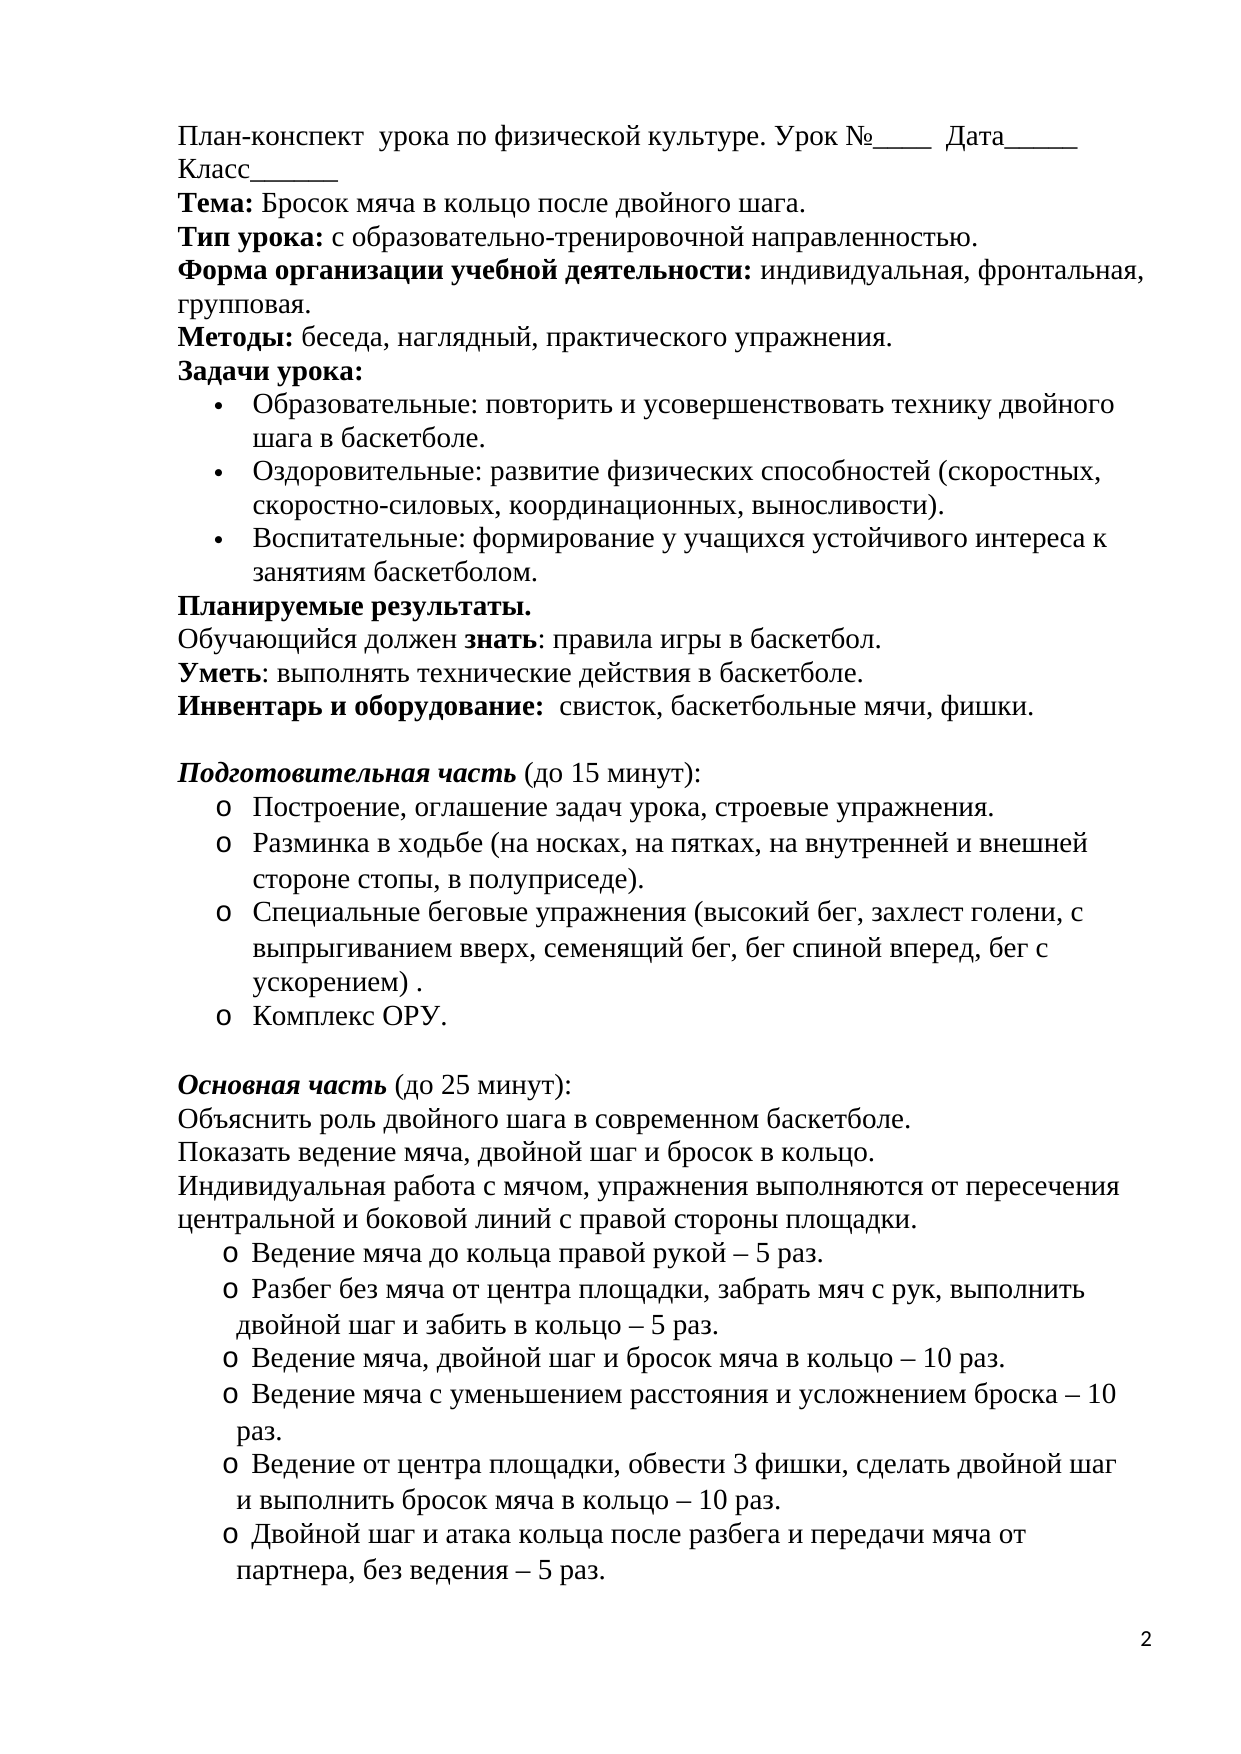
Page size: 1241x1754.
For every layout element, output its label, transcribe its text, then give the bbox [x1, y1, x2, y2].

list Образовательные: повторить и усовершенствовать технику двойного шага в баскетболе. [215, 386, 1152, 453]
text Методы: беседа, наглядный, практического упражнения. [177, 319, 1152, 353]
list Ведение от центра площадки, обвести 3 фишки, сделать двойной шаг и выполнить бросок мяча в кольцо – 10 раз. [222, 1446, 1122, 1516]
text План-конспект урока по физической культуре. Урок №____ Дата_____ Класс______ [177, 118, 1152, 185]
list Ведение мяча с уменьшением расстояния и усложнением броска – 10 раз. [222, 1377, 1122, 1446]
text Планируемые результаты. [177, 588, 1122, 621]
list Ведение мяча, двойной шаг и бросок мяча в кольцо – 10 раз. [222, 1341, 1122, 1377]
text Объяснить роль двойного шага в современном баскетболе. [177, 1101, 1122, 1134]
text Задачи урока: [177, 353, 1122, 386]
list Воспитательные: формирование у учащихся устойчивого интереса к занятиям баскетболом. [215, 521, 1122, 588]
list Двойной шаг и атака кольца после разбега и передачи мяча от партнера, без ведения – 5 раз. [222, 1516, 1122, 1585]
list Построение, оглашение задач урока, строевые упражнения. [215, 789, 1122, 825]
list Разминка в ходьбе (на носках, на пятках, на внутренней и внешней стороне стопы, в полуприседе). [215, 825, 1122, 894]
text Индивидуальная работа с мячом, упражнения выполняются от пересечения центральной и боковой линий с правой стороны площадки. [177, 1168, 1122, 1235]
text Показать ведение мяча, двойной шаг и бросок в кольцо. [177, 1134, 1122, 1168]
text Подготовительная часть (до 15 минут): [177, 755, 1122, 789]
text Тема: Бросок мяча в кольцо после двойного шага. [177, 185, 1152, 219]
text Уметь: выполнять технические действия в баскетболе. [177, 655, 1122, 688]
text Тип урока: с образовательно-тренировочной направленностью. [177, 219, 1152, 252]
list Ведение мяча до кольца правой рукой – 5 раз. [222, 1235, 1122, 1271]
list Оздоровительные: развитие физических способностей (скоростных, скоростно-силовых, координационных, выносливости). [215, 453, 1152, 521]
text Форма организации учебной деятельности: индивидуальная, фронтальная, групповая. [177, 252, 1152, 319]
list Специальные беговые упражнения (высокий бег, захлест голени, с выпрыгиванием вверх, семенящий бег, бег спиной вперед, бег с ускорением) . [215, 894, 1122, 998]
text Обучающийся должен знать: правила игры в баскетбол. [177, 621, 1122, 655]
list Комплекс ОРУ. [215, 998, 1122, 1034]
text Основная часть (до 25 минут): [177, 1067, 1122, 1101]
text Инвентарь и оборудование: свисток, баскетбольные мячи, фишки. [177, 688, 1122, 722]
list Разбег без мяча от центра площадки, забрать мяч с рук, выполнить двойной шаг и забить в кольцо – 5 раз. [222, 1271, 1122, 1341]
